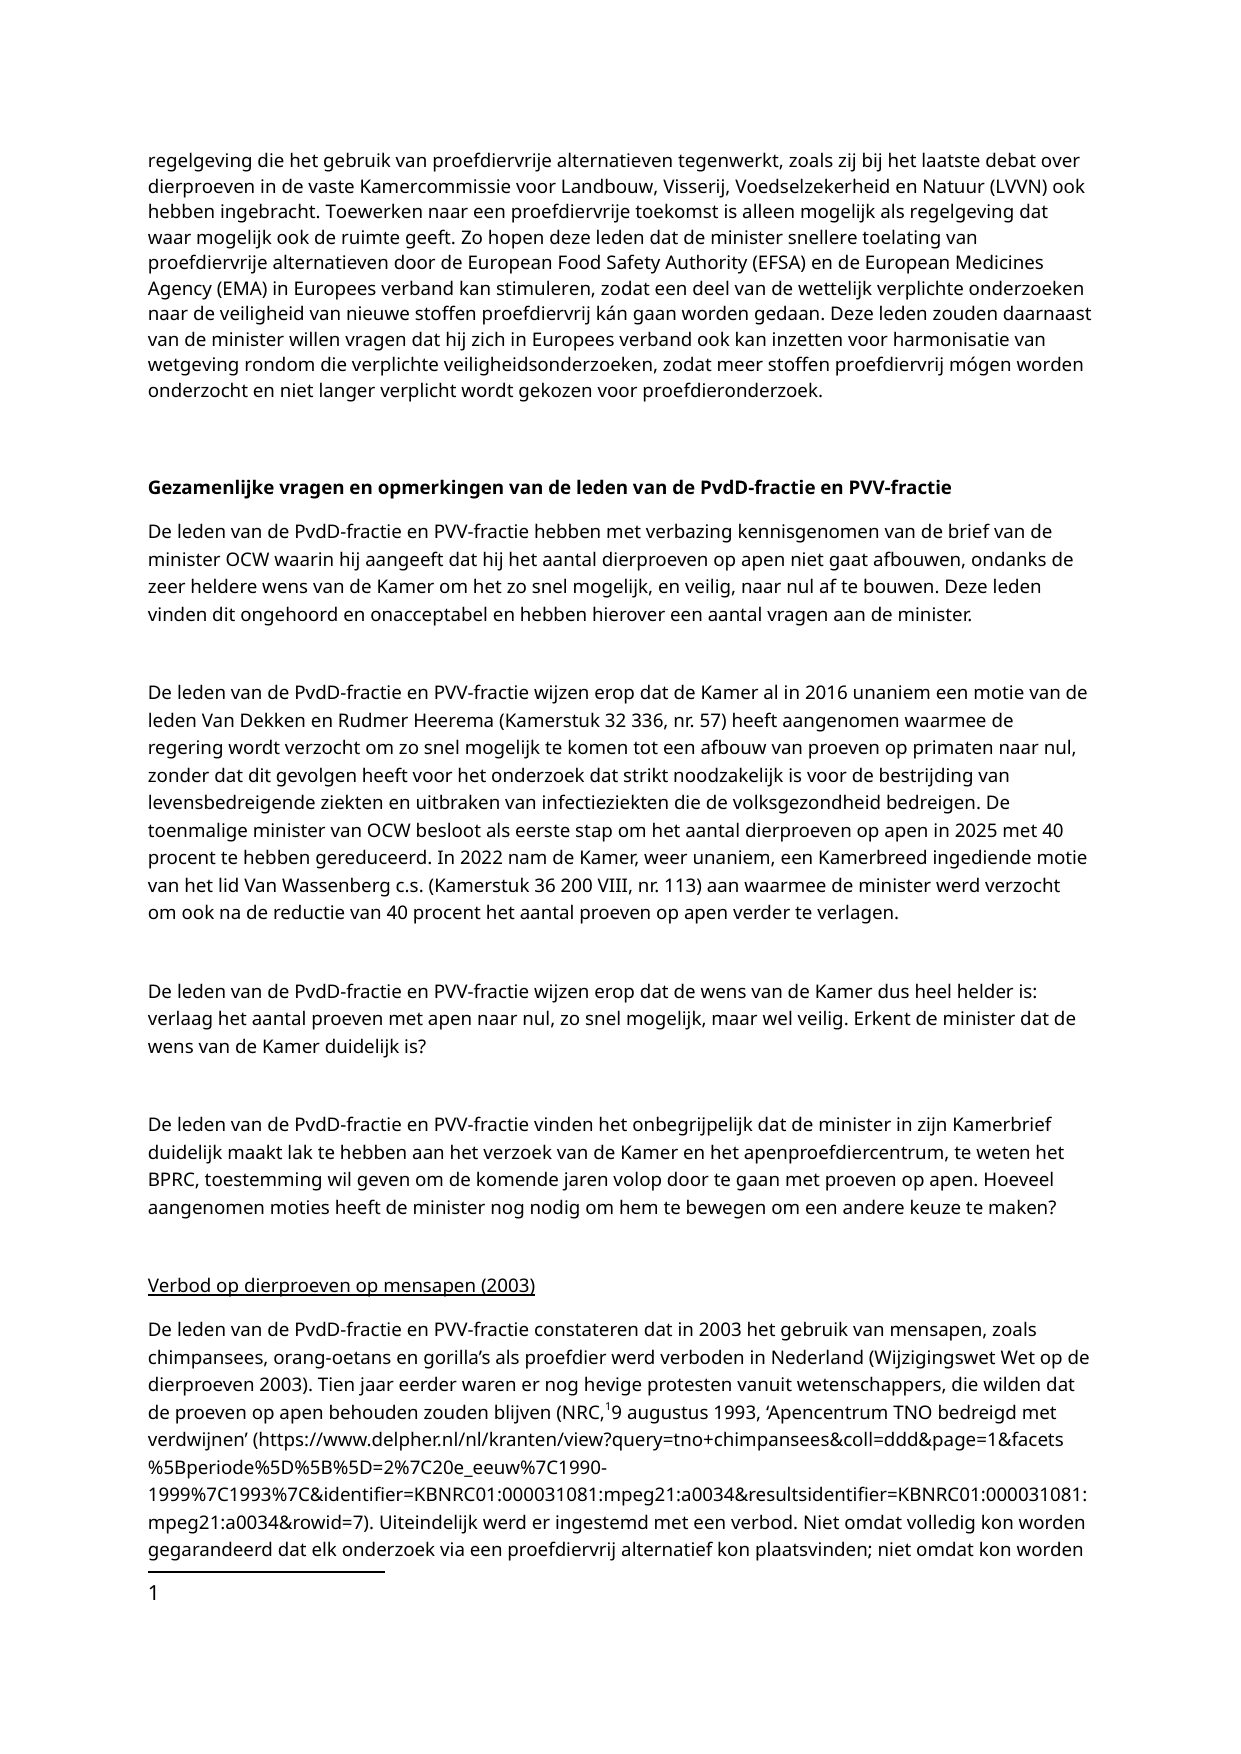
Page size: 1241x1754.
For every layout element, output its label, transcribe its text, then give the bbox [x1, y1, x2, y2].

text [148, 1317, 1093, 1562]
text De leden van de PvdD-fractie en PVV-fractie wijzen erop dat de Kamer al in 2016 unaniem een motie van de leden Van Dekken en Rudmer Heerema (Kamerstuk 32 336, nr. 57) heeft aangenomen waarmee de regering wordt verzocht om zo snel mogelijk te komen tot een afbouw van proeven op primaten naar nul, zonder dat dit gevolgen heeft voor het onderzoek dat strikt noodzakelijk is voor de bestrijding van levensbedreigende ziekten en uitbraken van infectieziekten die de volksgezondheid bedreigen. De toenmalige minister van OCW besloot als eerste stap om het aantal dierproeven op apen in 2025 met 40 procent te hebben gereduceerd. In 2022 nam de Kamer, weer unaniem, een Kamerbreed ingediende motie van het lid Van Wassenberg c.s. (Kamerstuk 36 200 VIII, nr. 113) aan waarmee de minister werd verzocht om ook na de reductie van 40 procent het aantal proeven op apen verder te verlagen. [148, 679, 1093, 959]
text De leden van de PvdD-fractie en PVV-fractie hebben met verbazing kennisgenomen van de brief van de minister OCW waarin hij aangeeft dat hij het aantal dierproeven op apen niet gaat afbouwen, ondanks de zeer heldere wens van de Kamer om het zo snel mogelijk, en veilig, naar nul af te bouwen. Deze leden vinden dit ongehoord en onacceptabel en hebben hierover een aantal vragen aan de minister. [148, 519, 1093, 660]
text De leden van de PvdD-fractie en PVV-fractie wijzen erop dat de wens van de Kamer dus heel helder is: verlaag het aantal proeven met apen naar nul, zo snel mogelijk, maar wel veilig. Erkent de minister dat de wens van de Kamer duidelijk is? [148, 978, 1093, 1092]
text Gezamenlijke vragen en opmerkingen van de leden van de PvdD-fractie en PVV-fractie [148, 447, 1093, 500]
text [148, 148, 1093, 403]
text Verbod op dierproeven op mensapen (2003) [148, 1272, 1093, 1298]
text De leden van de PvdD-fractie en PVV-fractie vinden het onbegrijpelijk dat de minister in zijn Kamerbrief duidelijk maakt lak te hebben aan het verzoek van de Kamer en het apenproefdiercentrum, te weten het BPRC, toestemming wil geven om de komende jaren volop door te gaan met proeven op apen. Hoeveel aangenomen moties heeft de minister nog nodig om hem te bewegen om een andere keuze te maken? [148, 1111, 1093, 1253]
